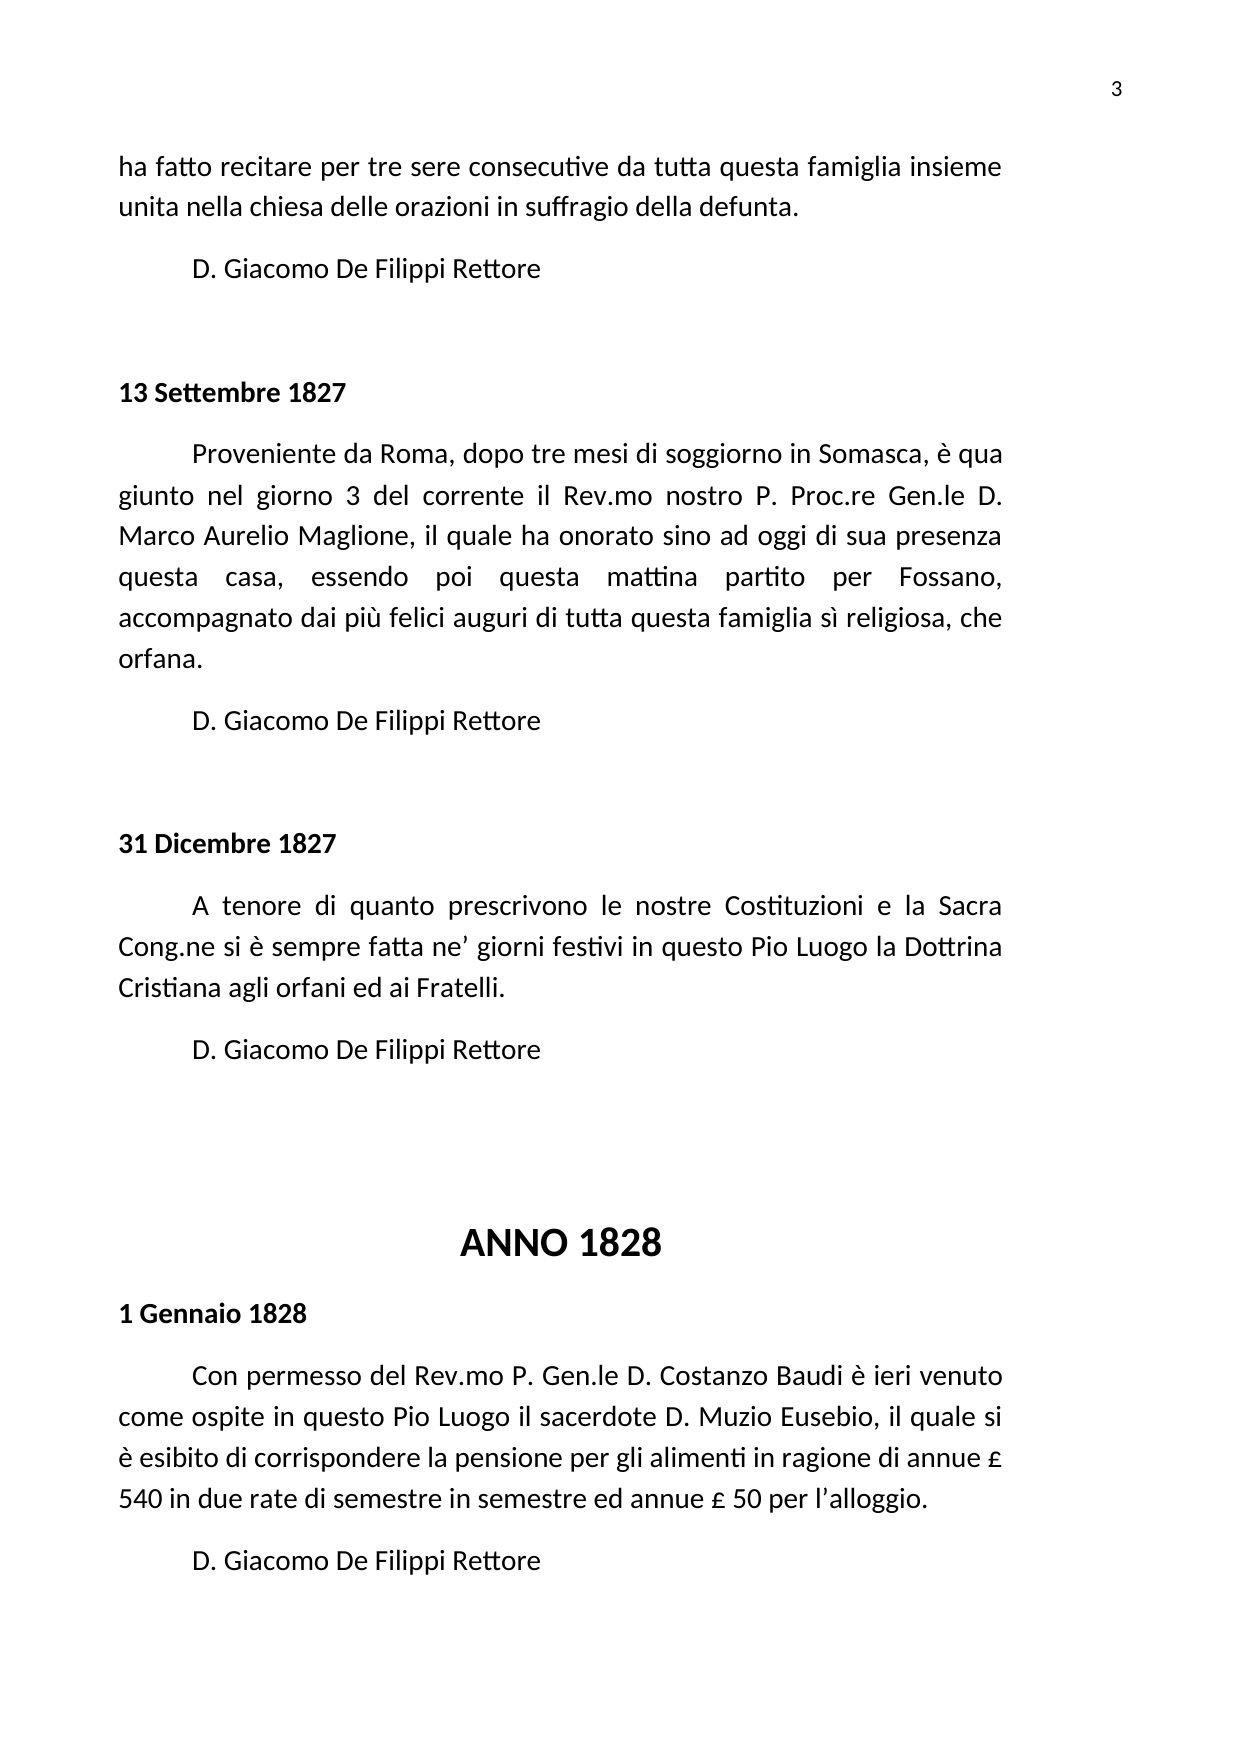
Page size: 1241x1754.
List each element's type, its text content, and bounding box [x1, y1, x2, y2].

text D. Giacomo De Filippi Rettore [118, 1031, 1004, 1067]
text A tenore di quanto prescrivono le nostre Costituzioni e la Sacra Cong.ne si è sempre fatta ne’ giorni festivi in questo Pio Luogo la Dottrina Cristiana agli orfani ed ai Fratelli. [118, 887, 1004, 1005]
text ANNO 1828 [118, 1216, 1004, 1267]
text 31 Dicembre 1827 [118, 826, 1004, 861]
text 13 Settembre 1827 [118, 374, 1004, 409]
text 1 Gennaio 1828 [118, 1296, 1004, 1331]
text Con permesso del Rev.mo P. Gen.le D. Costanzo Baudi è ieri venuto come ospite in questo Pio Luogo il sacerdote D. Muzio Eusebio, il quale si è esibito di corrispondere la pensione per gli alimenti in ragione di annue £ 540 in due rate di semestre in semestre ed annue £ 50 per l’alloggio. [118, 1357, 1004, 1516]
text D. Giacomo De Filippi Rettore [118, 250, 1004, 286]
text D. Giacomo De Filippi Rettore [118, 702, 1004, 738]
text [118, 148, 1004, 224]
text D. Giacomo De Filippi Rettore [118, 1542, 1004, 1578]
text Proveniente da Roma, dopo tre mesi di soggiorno in Somasca, è qua giunto nel giorno 3 del corrente il Rev.mo nostro P. Proc.re Gen.le D. Marco Aurelio Maglione, il quale ha onorato sino ad oggi di sua presenza questa casa, essendo poi questa mattina partito per Fossano, accompagnato dai più felici auguri di tutta questa famiglia sì religiosa, che orfana. [118, 436, 1004, 676]
